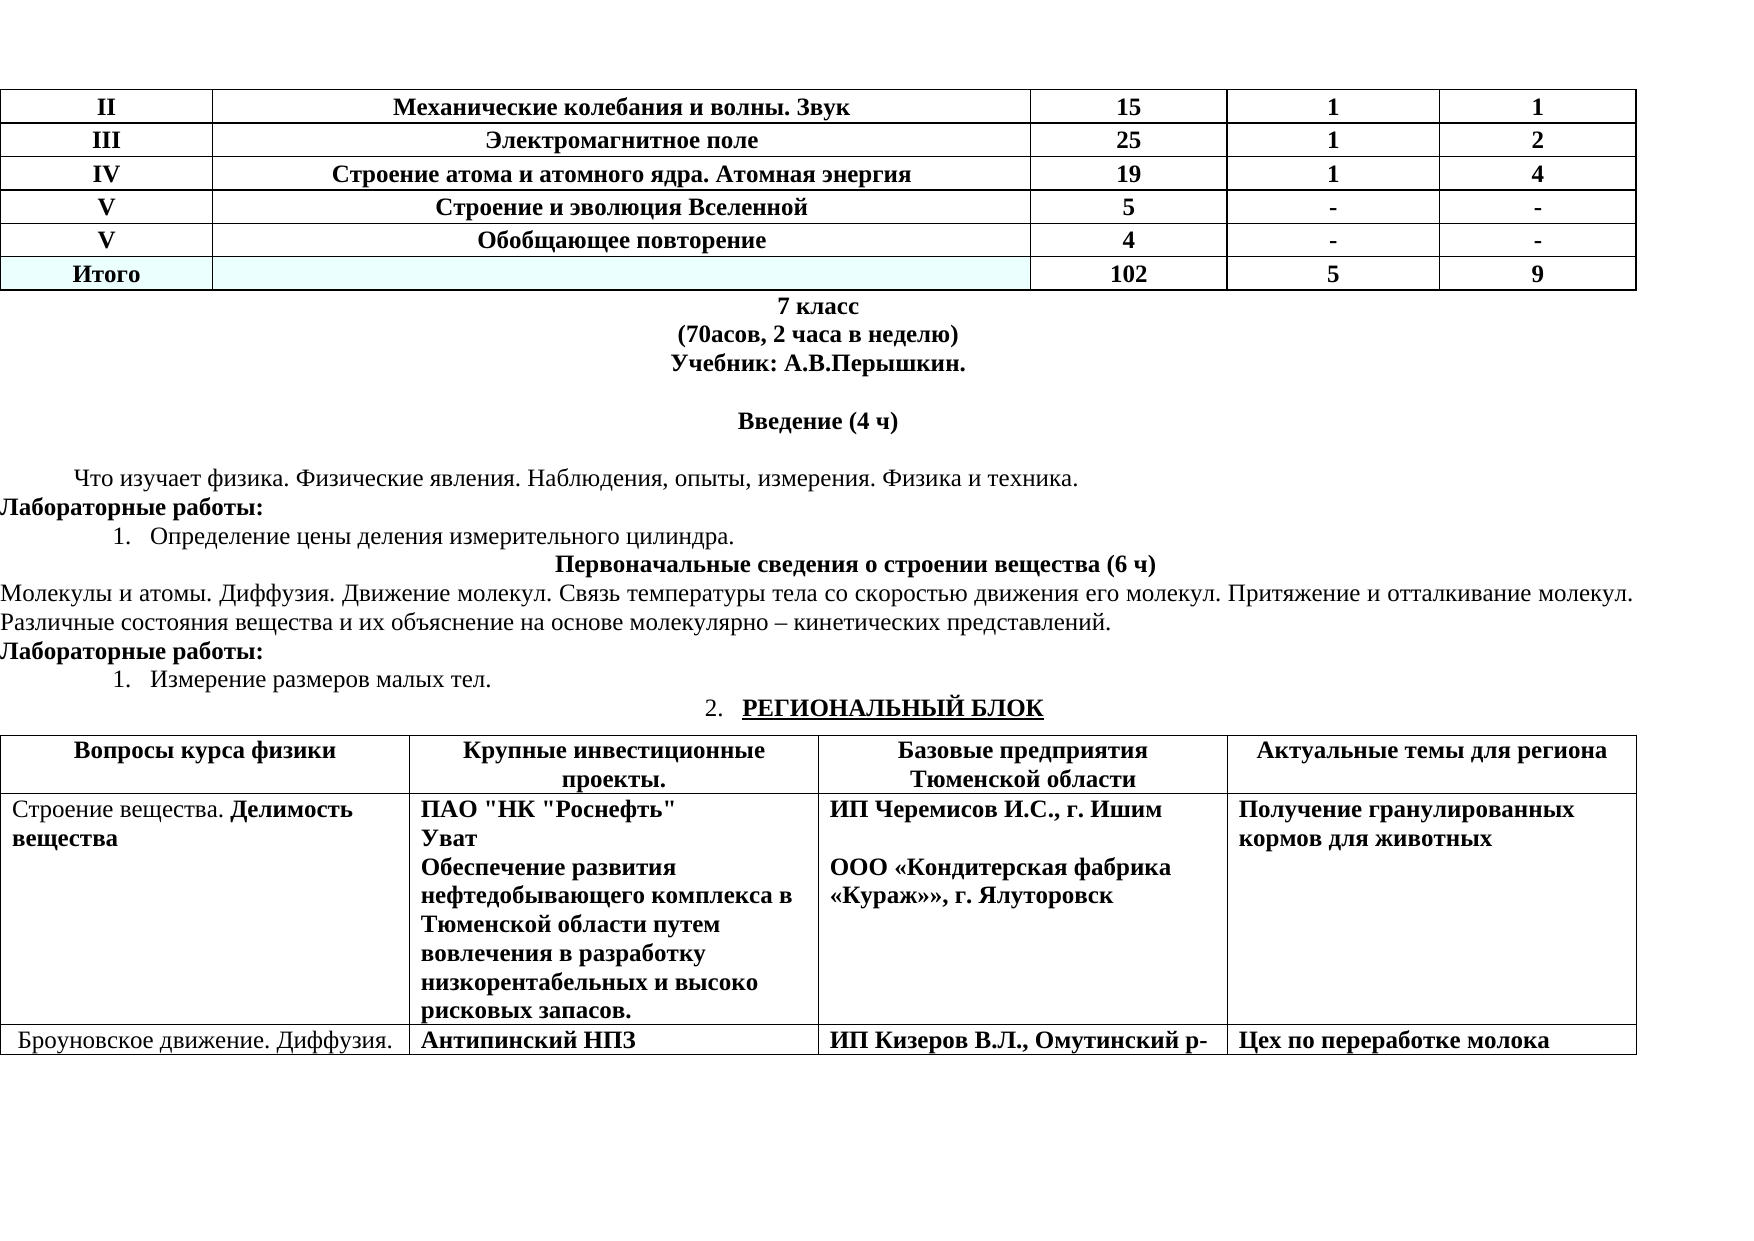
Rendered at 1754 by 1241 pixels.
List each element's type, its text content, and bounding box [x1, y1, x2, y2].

text 7 класс [0, 291, 1636, 319]
list РЕГИОНАЛЬНЫЙ БЛОК [112, 693, 1636, 722]
table_cell ИП Черемисов И.С., г. Ишим ООО «Кондитерская фабрика «Кураж»», г. Ялуторовск [819, 794, 1227, 1024]
table_cell 19 [1031, 157, 1226, 189]
text Введение (4 ч) [0, 406, 1636, 434]
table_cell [1228, 1025, 1636, 1054]
table_cell - [1440, 191, 1635, 222]
table_cell - [1228, 191, 1439, 222]
table_cell Механические колебания и волны. Звук [213, 90, 1030, 122]
table_cell 5 [1228, 257, 1439, 289]
table_cell Обобщающее повторение [213, 224, 1030, 256]
table_cell 4 [1440, 157, 1635, 189]
table_cell II [1, 90, 212, 122]
table_cell IV [1, 157, 212, 189]
table_cell Строение атома и атомного ядра. Атомная энергия [213, 157, 1030, 189]
table_cell 9 [1440, 257, 1635, 289]
table_cell 4 [1031, 224, 1226, 256]
table_header Крупные инвестиционные проекты. [410, 736, 818, 793]
table_cell - [1228, 224, 1439, 256]
table_cell V [1, 191, 212, 222]
table_cell - [1440, 224, 1635, 256]
list Определение цены деления измерительного цилиндра. [112, 521, 1636, 549]
table_header Актуальные темы для региона [1228, 736, 1636, 793]
table_cell 1 [1228, 157, 1439, 189]
table_cell 5 [1031, 191, 1226, 222]
text Первоначальные сведения о строении вещества (6 ч) [75, 549, 1636, 578]
table_cell 102 [1031, 257, 1226, 289]
table_header Базовые предприятия Тюменской области [819, 736, 1227, 793]
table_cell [410, 1025, 818, 1054]
text (70асов, 2 часа в неделю) [0, 319, 1636, 348]
table_cell Электромагнитное поле [213, 124, 1030, 156]
table_cell Итого [1, 257, 212, 289]
table_cell Строение и эволюция Вселенной [213, 191, 1030, 222]
text Молекулы и атомы. Диффузия. Движение молекул. Связь температуры тела со скоростью движения его молекул. Притяжение и отталкивание молекул. Различные состояния вещества и их объяснение на основе молекулярно – кинетических представлений. [0, 578, 1636, 636]
table_cell Строение вещества. Делимость вещества [1, 794, 409, 1024]
text Лабораторные работы: [0, 636, 1636, 664]
table_cell [213, 257, 1030, 289]
table_cell 2 [1440, 124, 1635, 156]
table_cell Получение гранулированных кормов для животных [1228, 794, 1636, 1024]
table_cell 1 [1228, 124, 1439, 156]
table_cell V [1, 224, 212, 256]
table_cell 1 [1228, 90, 1439, 122]
table_header Вопросы курса физики [1, 736, 409, 793]
text Что изучает физика. Физические явления. Наблюдения, опыты, измерения. Физика и техника. [0, 463, 1636, 492]
list Измерение размеров малых тел. [112, 664, 1636, 693]
text Лабораторные работы: [0, 492, 1636, 521]
table_cell 25 [1031, 124, 1226, 156]
text Учебник: А.В.Перышкин. [0, 348, 1636, 377]
table_cell III [1, 124, 212, 156]
table_cell ПАО "НК "Роснефть" Уват Обеспечение развития нефтедобывающего комплекса в Тюменской области путем вовлечения в разработку низкорентабельных и высоко рисковых запасов. [410, 794, 818, 1024]
table_cell 1 [1440, 90, 1635, 122]
table_cell 15 [1031, 90, 1226, 122]
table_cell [819, 1025, 1227, 1054]
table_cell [1, 1025, 409, 1054]
